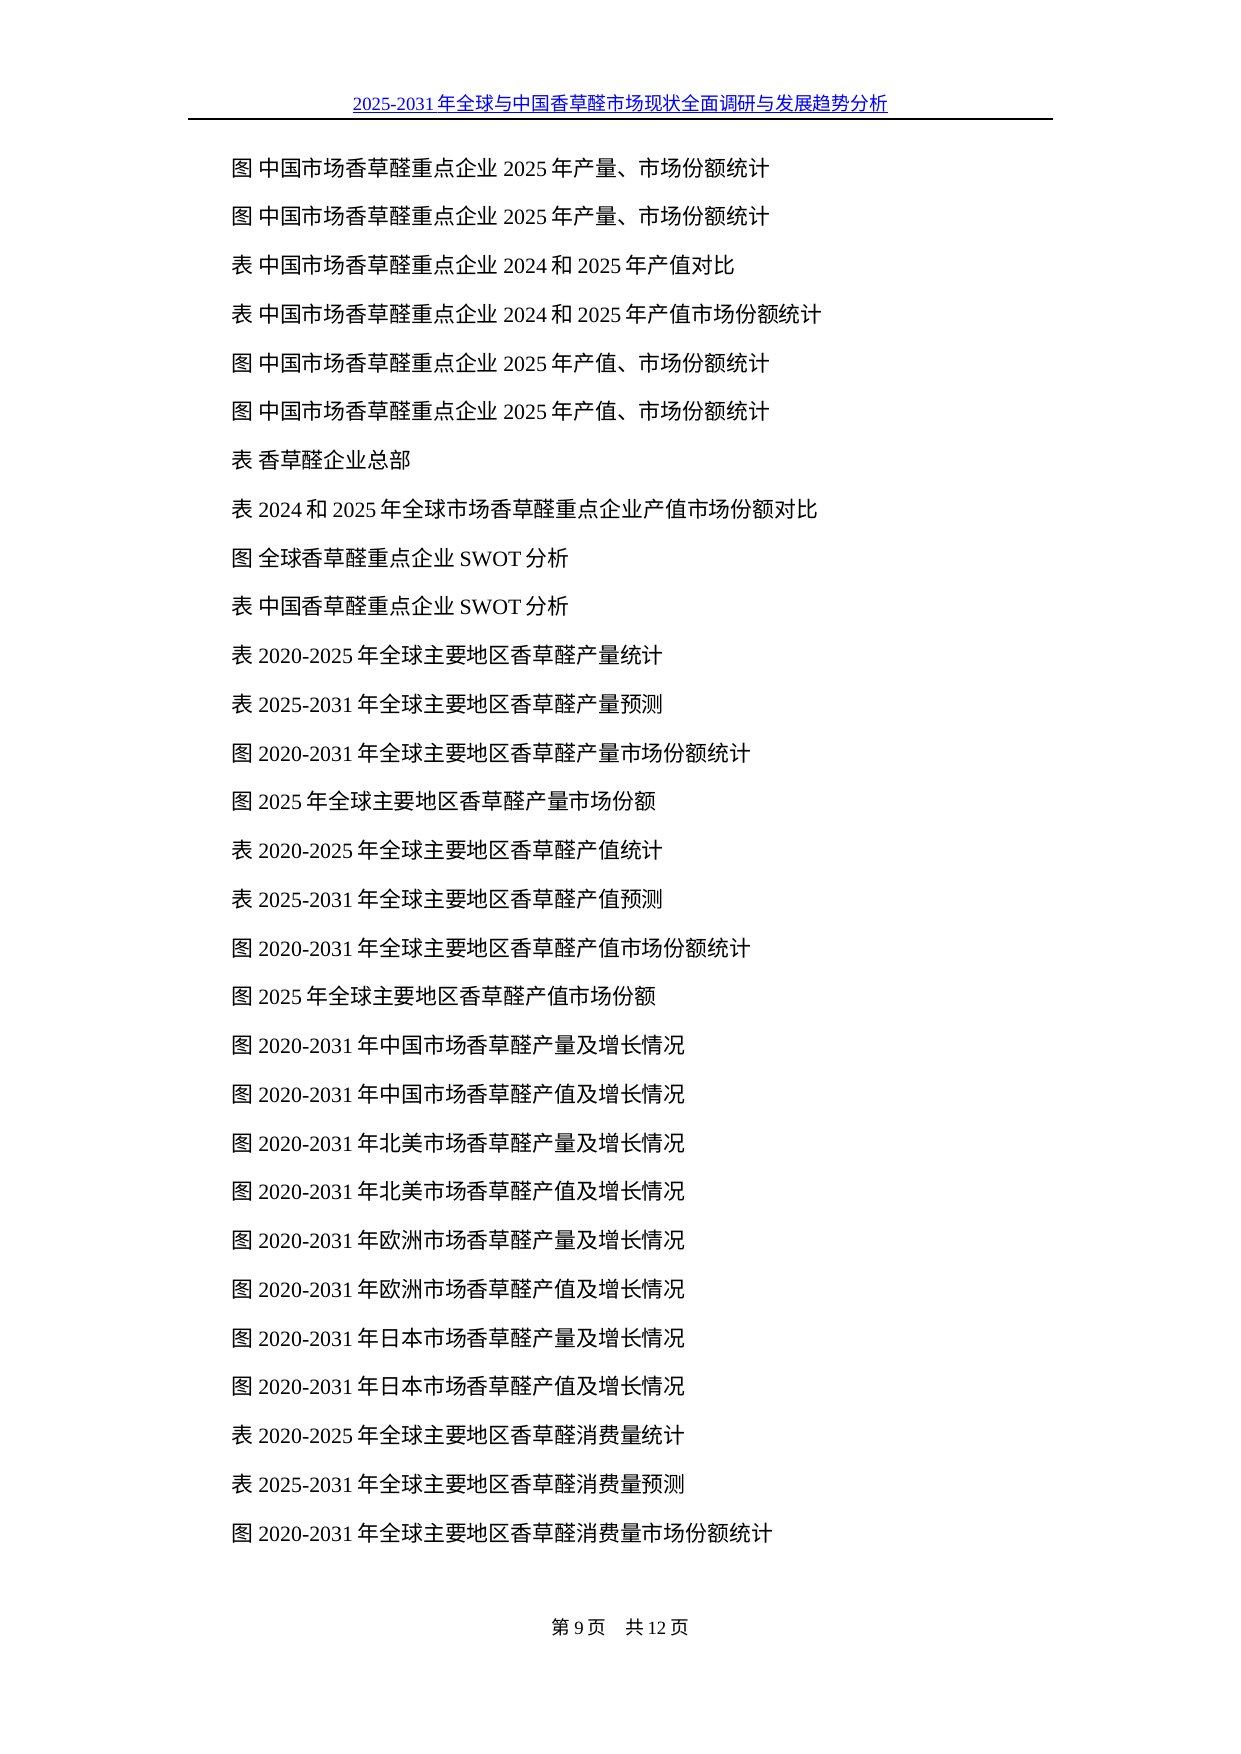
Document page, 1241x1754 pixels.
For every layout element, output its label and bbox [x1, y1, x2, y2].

text [187, 150, 1053, 1548]
